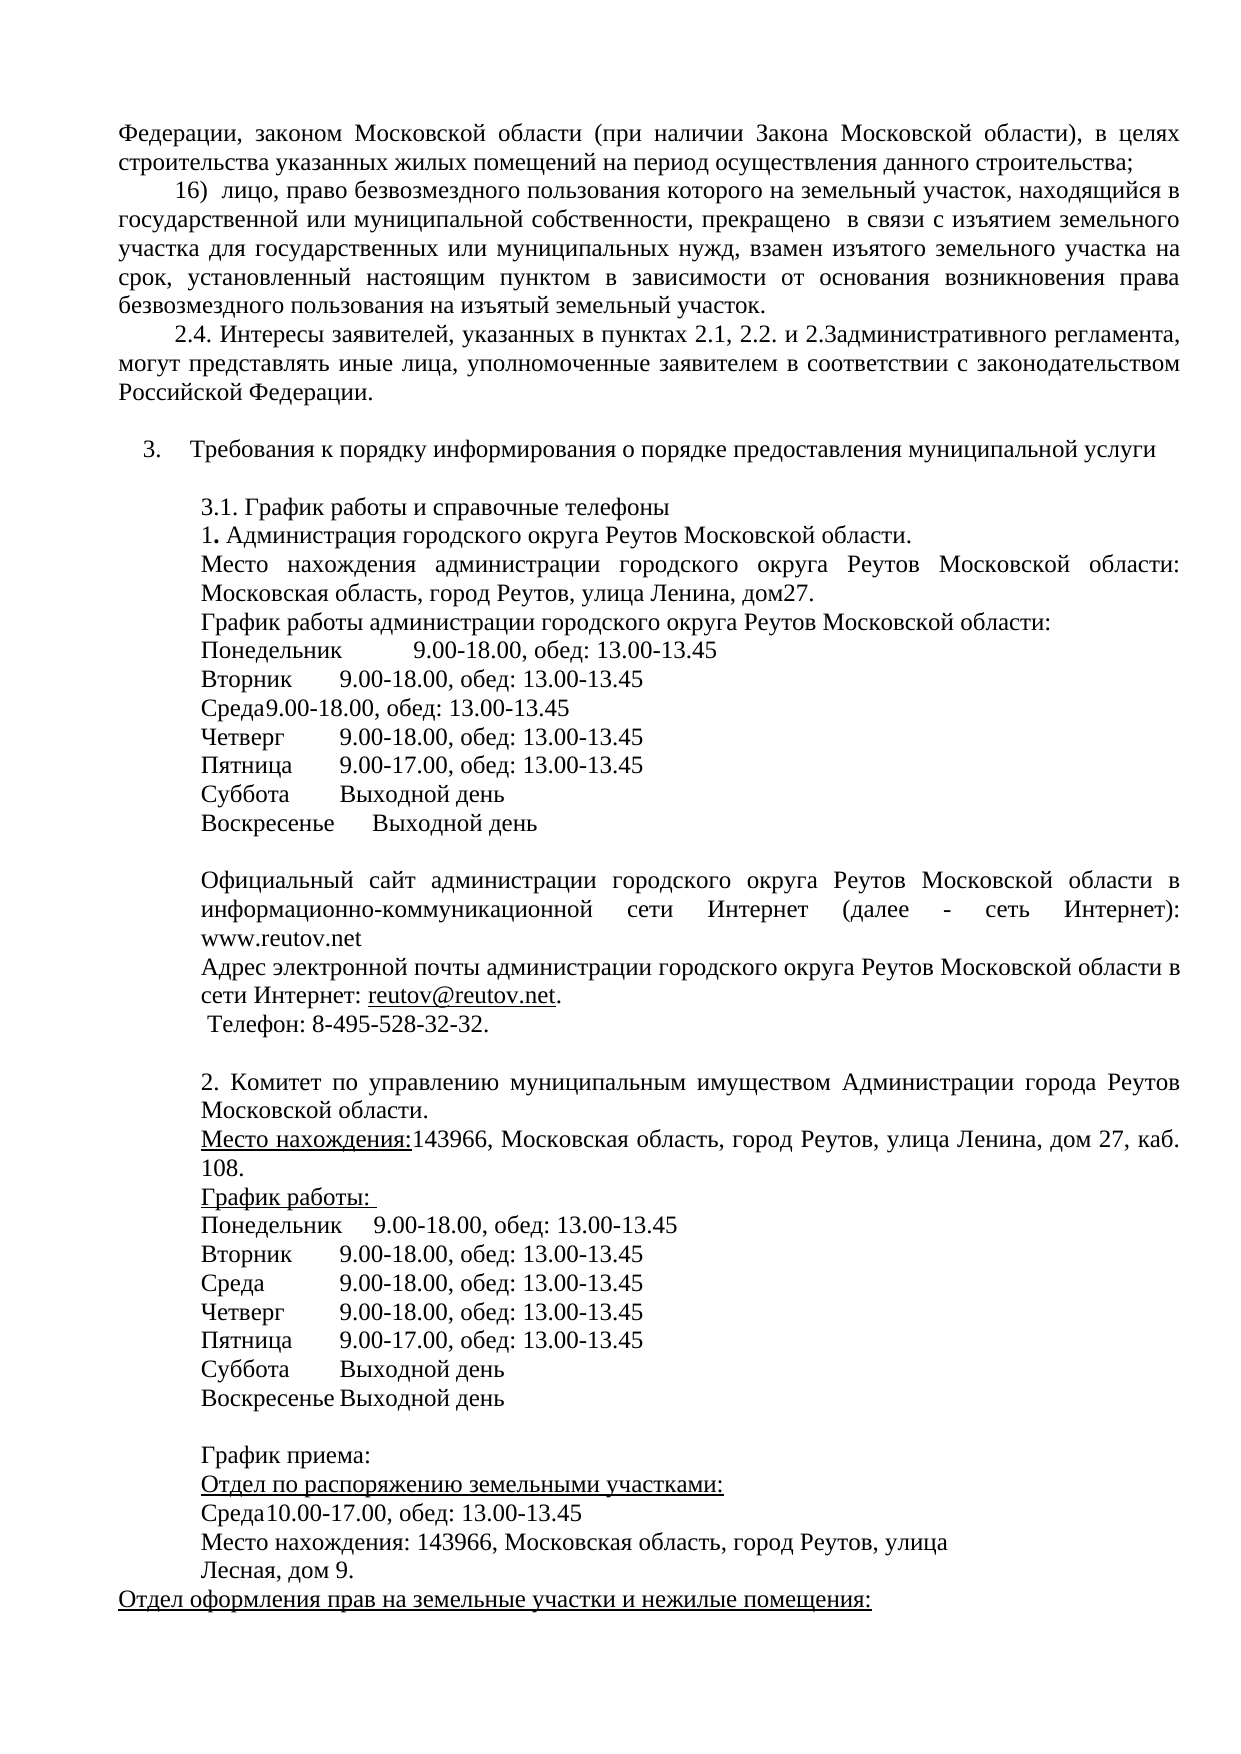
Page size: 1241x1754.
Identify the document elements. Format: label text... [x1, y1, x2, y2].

text Четверг 9.00-18.00, обед: 13.00-13.45 [201, 1297, 1181, 1326]
text 1. Администрация городского округа Реутов Московской области. [201, 521, 1181, 549]
text Среда 9.00-18.00, обед: 13.00-13.45 [201, 693, 1181, 722]
text 3.1. График работы и справочные телефоны [201, 492, 1181, 521]
text Суббота Выходной день [201, 779, 1181, 808]
text Адрес электронной почты администрации городского округа Реутов Московской области в сети Интернет: reutov@reutov.net. [201, 952, 1181, 1009]
text Пятница 9.00-17.00, обед: 13.00-13.45 [201, 751, 1181, 779]
text Вторник 9.00-18.00, обед: 13.00-13.45 [201, 664, 1181, 693]
text Лесная, дом 9. [201, 1556, 1181, 1584]
text График работы администрации городского округа Реутов Московской области: [201, 607, 1181, 636]
text Отдел по распоряжению земельными участками: [201, 1469, 1181, 1498]
text Среда 10.00-17.00, обед: 13.00-13.45 [201, 1498, 1181, 1527]
text Среда 9.00-18.00, обед: 13.00-13.45 [201, 1268, 1181, 1297]
text Понедельник 9.00-18.00, обед: 13.00-13.45 [201, 636, 1181, 664]
text Телефон: 8-495-528-32-32. [207, 1009, 1181, 1038]
text Вторник 9.00-18.00, обед: 13.00-13.45 [201, 1239, 1181, 1268]
text Четверг 9.00-18.00, обед: 13.00-13.45 [201, 722, 1181, 751]
text Понедельник 9.00-18.00, обед: 13.00-13.45 [201, 1211, 1181, 1239]
text 2.4. Интересы заявителей, указанных в пунктах 2.1, 2.2. и 2.3административного регламента, могут представлять иные лица, уполномоченные заявителем в соответствии с законодательством Российской Федерации. [118, 319, 1181, 406]
text Официальный сайт администрации городского округа Реутов Московской области в информационно-коммуникационной сети Интернет (далее - сеть Интернет): www.reutov.net [201, 866, 1181, 952]
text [201, 1527, 1181, 1556]
text Отдел оформления прав на земельные участки и нежилые помещения: [118, 1584, 1181, 1613]
text График приема: [201, 1441, 1181, 1469]
text Воскресенье Выходной день [201, 1383, 1181, 1412]
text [118, 118, 1181, 176]
text Воскресенье Выходной день [201, 808, 1181, 837]
text Место нахождения:143966, Московская область, город Реутов, улица Ленина, дом 27, каб. 108. [201, 1124, 1181, 1182]
text 16) лицо, право безвозмездного пользования которого на земельный участок, находящийся в государственной или муниципальной собственности, прекращено в связи с изъятием земельного участка для государственных или муниципальных нужд, взамен изъятого земельного участка на срок, установленный настоящим пунктом в зависимости от основания возникновения права безвозмездного пользования на изъятый земельный участок. [118, 176, 1181, 319]
text График работы: [201, 1182, 1181, 1211]
text 2. Комитет по управлению муниципальным имуществом Администрации города Реутов Московской области. [201, 1067, 1181, 1124]
text Место нахождения администрации городского округа Реутов Московской области: Московская область, город Реутов, улица Ленина, дом27. [201, 549, 1181, 607]
text Суббота Выходной день [201, 1354, 1181, 1383]
list Требования к порядку информирования о порядке предоставления муниципальной услуги [118, 434, 1181, 463]
text Пятница 9.00-17.00, обед: 13.00-13.45 [201, 1326, 1181, 1354]
